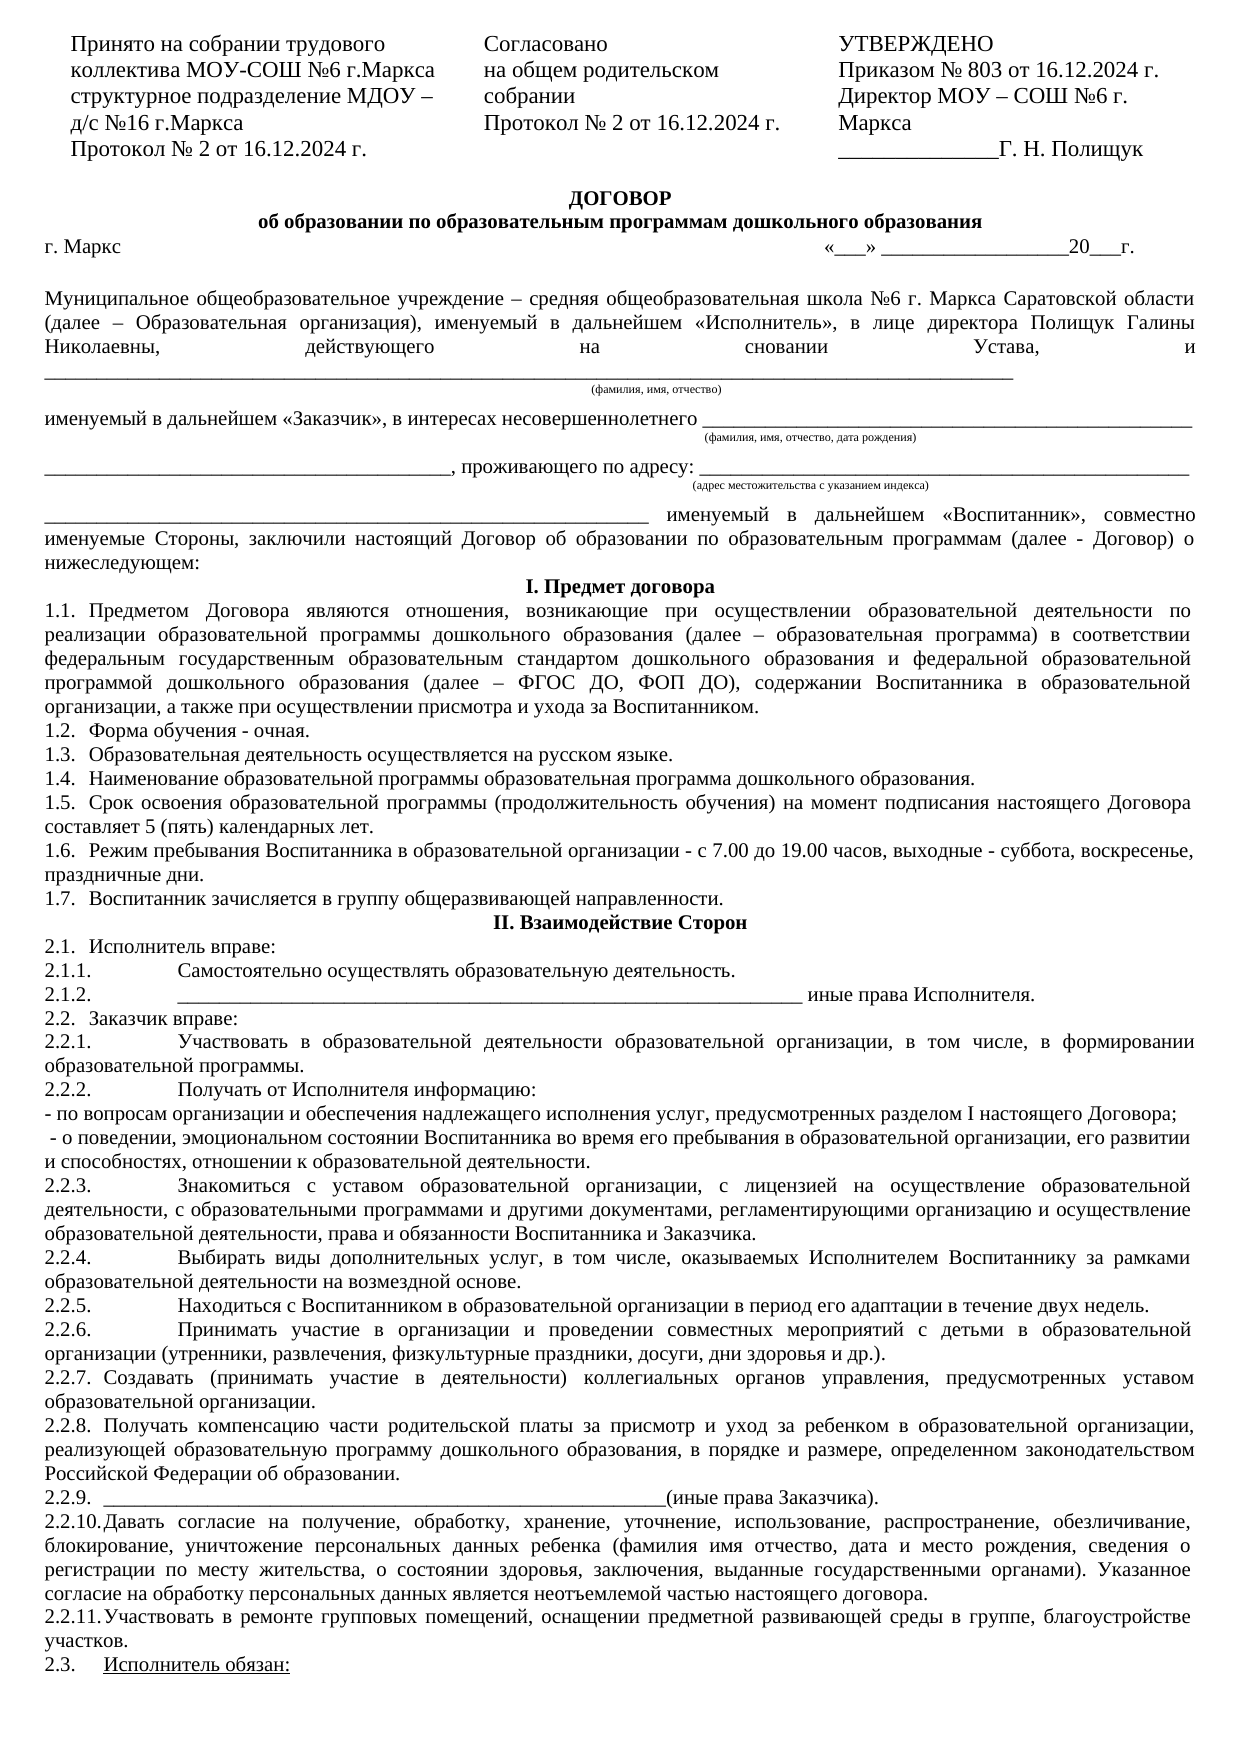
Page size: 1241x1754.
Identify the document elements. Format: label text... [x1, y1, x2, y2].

list Режим пребывания Воспитанника в образовательной организации - с 7.00 до 19.00 часов, выходные - суббота, воскресенье, праздничные дни. [44, 838, 1196, 886]
list Выбирать виды дополнительных услуг, в том числе, оказываемых Исполнителем Воспитаннику за рамками образовательной деятельности на возмездной основе. [44, 1245, 1192, 1293]
text _______________________________________, проживающего по адресу: _______________________________________________ [44, 454, 1196, 478]
list Знакомиться с уставом образовательной организации, с лицензией на осуществление образовательной деятельности, с образовательными программами и другими документами, регламентирующими организацию и осуществление образовательной деятельности, права и обязанности Воспитанника и Заказчика. [44, 1173, 1192, 1245]
table_header УТВЕРЖДЕНО Приказом № 803 от 16.12.2024 г. Директор МОУ – СОШ №6 г. Маркса ______________Г. Н. Полищук [827, 30, 1211, 161]
list Предметом Договора являются отношения, возникающие при осуществлении образовательной деятельности по реализации образовательной программы дошкольного образования (далее – образовательная программа) в соответствии федеральным государственным образовательным стандартом дошкольного образования и федеральной образовательной программой дошкольного образования (далее – ФГОС ДО, ФОП ДО), содержании Воспитанника в образовательной организации, а также при осуществлении присмотра и ухода за Воспитанником. [44, 598, 1192, 718]
list Самостоятельно осуществлять образовательную деятельность. [44, 958, 1196, 982]
text об образовании по образовательным программам дошкольного образования [44, 209, 1196, 233]
list Воспитанник зачисляется в группу общеразвивающей направленности. [44, 886, 1196, 910]
list Участвовать в ремонте групповых помещений, оснащении предметной развивающей среды в группе, благоустройстве участков. [44, 1605, 1192, 1653]
text (фамилия, имя, отчество, дата рождения) [44, 430, 1196, 454]
list ______________________________________________________(иные права Заказчика). [44, 1485, 1196, 1509]
text I. Предмет договора [44, 574, 1196, 598]
list Получать от Исполнителя информацию: [44, 1078, 1196, 1102]
text ДОГОВОР [44, 185, 1196, 209]
text - по вопросам организации и обеспечения надлежащего исполнения услуг, предусмотренных разделом I настоящего Договора; [44, 1102, 1192, 1126]
text (фамилия, имя, отчество) [44, 382, 1196, 406]
list ____________________________________________________________ иные права Исполнителя. [44, 982, 1196, 1006]
text Муниципальное общеобразовательное учреждение – средняя общеобразовательная школа №6 г. Маркса Саратовской области (далее – Образовательная организация), именуемый в дальнейшем «Исполнитель», в лице директора Полищук Галины Николаевны, действующего на сновании Устава, и _____________________________________________________________________________________________ [44, 286, 1196, 382]
list Исполнитель обязан: [44, 1653, 1196, 1677]
list Срок освоения образовательной программы (продолжительность обучения) на момент подписания настоящего Договора составляет 5 (пять) календарных лет. [44, 790, 1192, 838]
list Участвовать в образовательной деятельности образовательной организации, в том числе, в формировании образовательной программы. [44, 1030, 1196, 1078]
text II. Взаимодействие Сторон [44, 910, 1196, 934]
text __________________________________________________________ именуемый в дальнейшем «Воспитанник», совместно именуемые Стороны, заключили настоящий Договор об образовании по образовательным программам (далее - Договор) о нижеследующем: [44, 502, 1196, 574]
list Создавать (принимать участие в деятельности) коллегиальных органов управления, предусмотренных уставом образовательной организации. [44, 1365, 1196, 1413]
list Давать согласие на получение, обработку, хранение, уточнение, использование, распространение, обезличивание, блокирование, уничтожение персональных данных ребенка (фамилия имя отчество, дата и место рождения, сведения о регистрации по месту жительства, о состоянии здоровья, заключения, выданные государственными органами). Указанное согласие на обработку персональных данных является неотъемлемой частью настоящего договора. [44, 1509, 1192, 1605]
list Форма обучения - очная. [44, 718, 1196, 742]
text именуемый в дальнейшем «Заказчик», в интересах несовершеннолетнего _______________________________________________ [44, 406, 1196, 430]
list Заказчик вправе: [44, 1006, 1196, 1030]
text - о поведении, эмоциональном состоянии Воспитанника во время его пребывания в образовательной организации, его развитии и способностях, отношении к образовательной деятельности. [44, 1126, 1192, 1173]
table_header Принято на собрании трудового коллектива МОУ-СОШ №6 г.Маркса структурное подразделение МДОУ – д/с №16 г.Маркса Протокол № 2 от 16.12.2024 г. [59, 30, 472, 161]
list Исполнитель вправе: [44, 934, 1196, 958]
table_header Согласовано на общем родительском собрании Протокол № 2 от 16.12.2024 г. [473, 30, 827, 161]
list Принимать участие в организации и проведении совместных мероприятий с детьми в образовательной организации (утренники, развлечения, физкультурные праздники, досуги, дни здоровья и др.). [44, 1317, 1192, 1365]
list Образовательная деятельность осуществляется на русском языке. [44, 742, 1196, 766]
list Наименование образовательной программы образовательная программа дошкольного образования. [44, 766, 1196, 790]
text г. Маркс «___» __________________20___г. [44, 233, 1196, 258]
list Получать компенсацию части родительской платы за присмотр и уход за ребенком в образовательной организации, реализующей образовательную программу дошкольного образования, в порядке и размере, определенном законодательством Российской Федерации об образовании. [44, 1413, 1196, 1485]
list Находиться с Воспитанником в образовательной организации в период его адаптации в течение двух недель. [44, 1293, 1196, 1317]
text (адрес местожительства с указанием индекса) [44, 478, 1196, 502]
